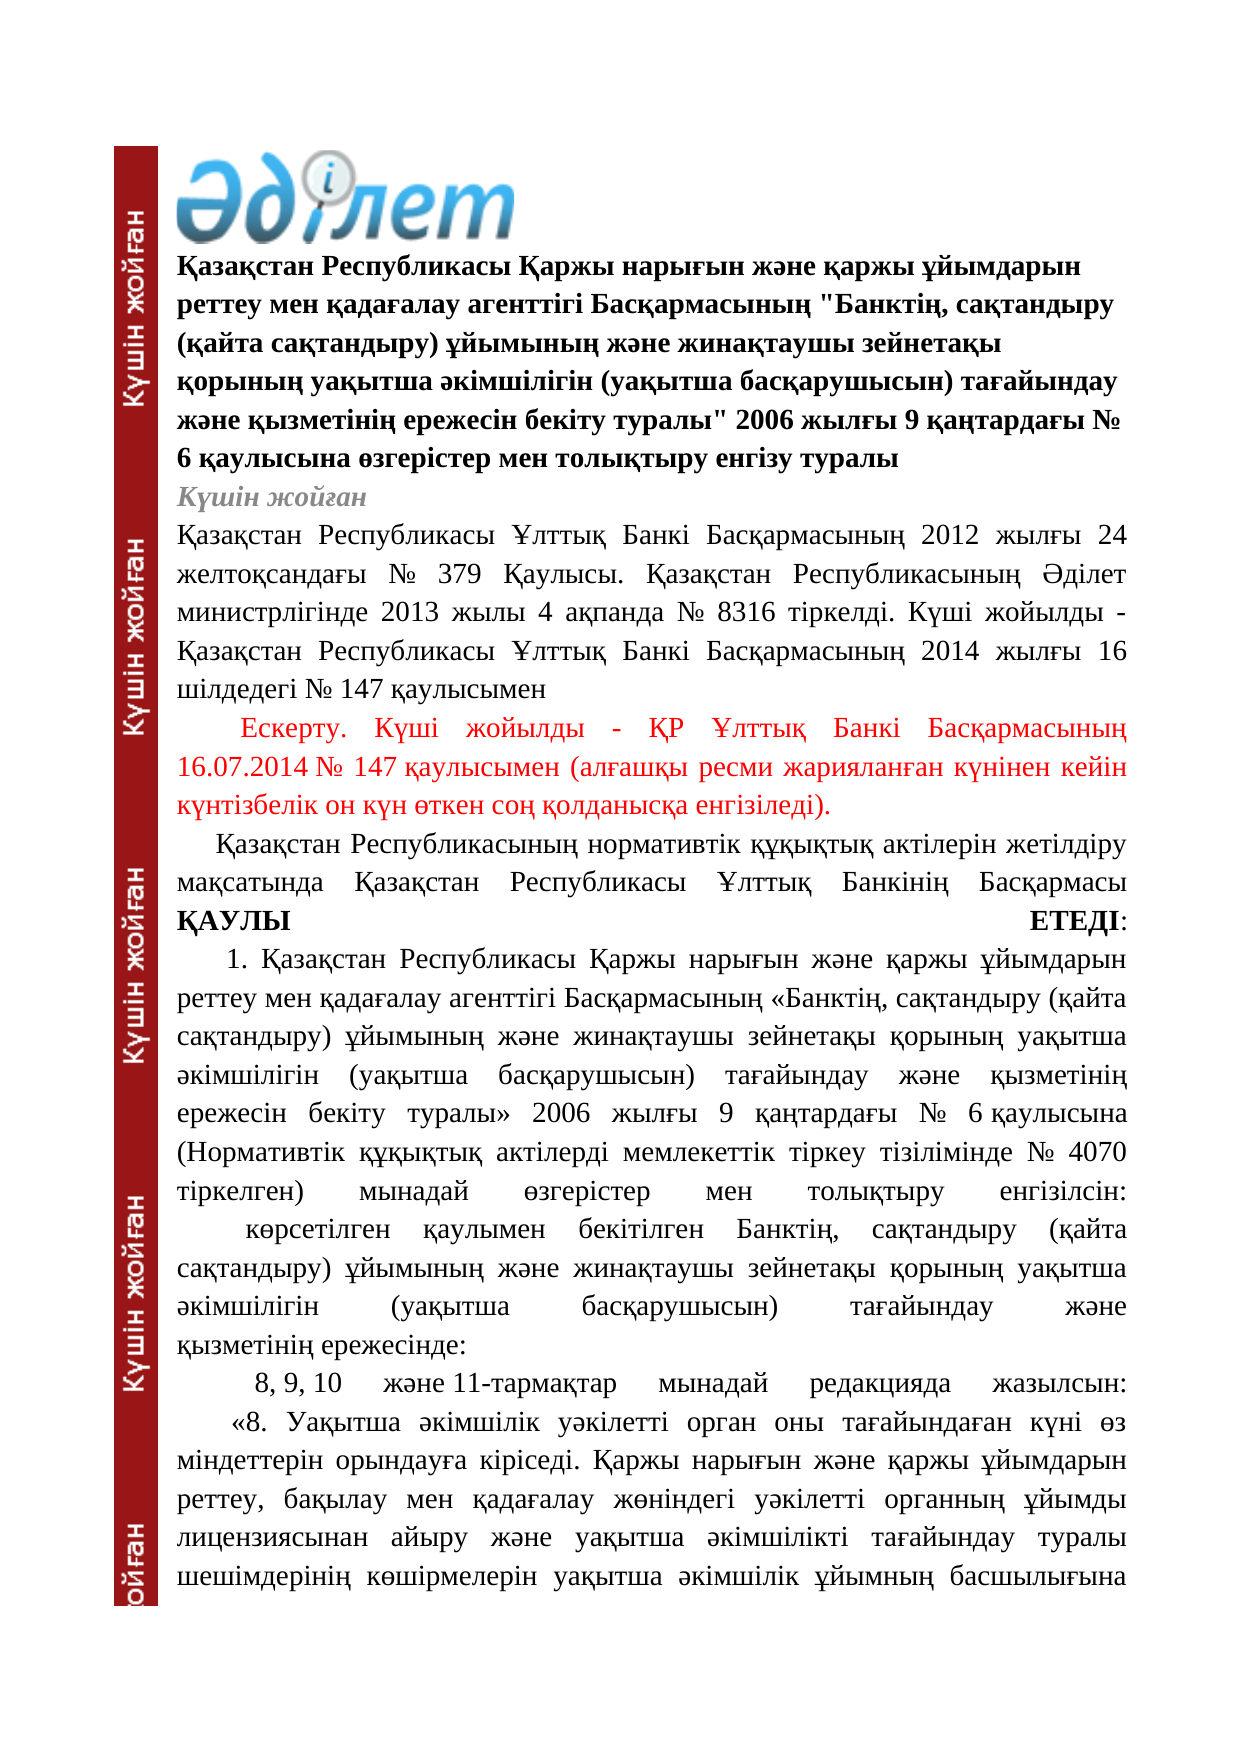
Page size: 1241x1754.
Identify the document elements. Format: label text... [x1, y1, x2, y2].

picture [114, 821, 158, 826]
text Қазақстан Республикасы Қаржы нарығын және қаржы ұйымдарын реттеу мен қадағалау агенттігі Басқармасының "Банктің, сақтандыру (қайта сақтандыру) ұйымының және жинақтаушы зейнетақы қорының уақытша әкімшілігін (уақытша басқарушысын) тағайындау және қызметінің ережесін бекіту туралы" 2006 жылғы 9 қаңтардағы № 6 қаулысына өзгерістер мен толықтыру енгізу туралы [112, 248, 1128, 474]
text Күшін жойған [112, 479, 1128, 512]
picture [114, 474, 158, 479]
text Ескерту. Күші жойылды - ҚР Ұлттық Банкі Басқармасының 16.07.2014 № 147 қаулысымен (алғашқы ресми жарияланған күнінен кейін күнтізбелік он күн өткен соң қолданысқа енгізіледі). [112, 710, 1128, 821]
picture [114, 705, 158, 710]
picture [114, 146, 158, 248]
picture [114, 1592, 158, 1606]
text Қазақстан Республикасы Ұлттық Банкі Басқармасының 2012 жылғы 24 желтоқсандағы № 379 Қаулысы. Қазақстан Республикасының Әділет министрлігінде 2013 жылы 4 ақпанда № 8316 тіркелді. Күші жойылды - Қазақстан Республикасы Ұлттық Банкі Басқармасының 2014 жылғы 16 шілдедегі № 147 қаулысымен [112, 517, 1128, 705]
picture [114, 512, 158, 517]
picture [176, 150, 515, 244]
